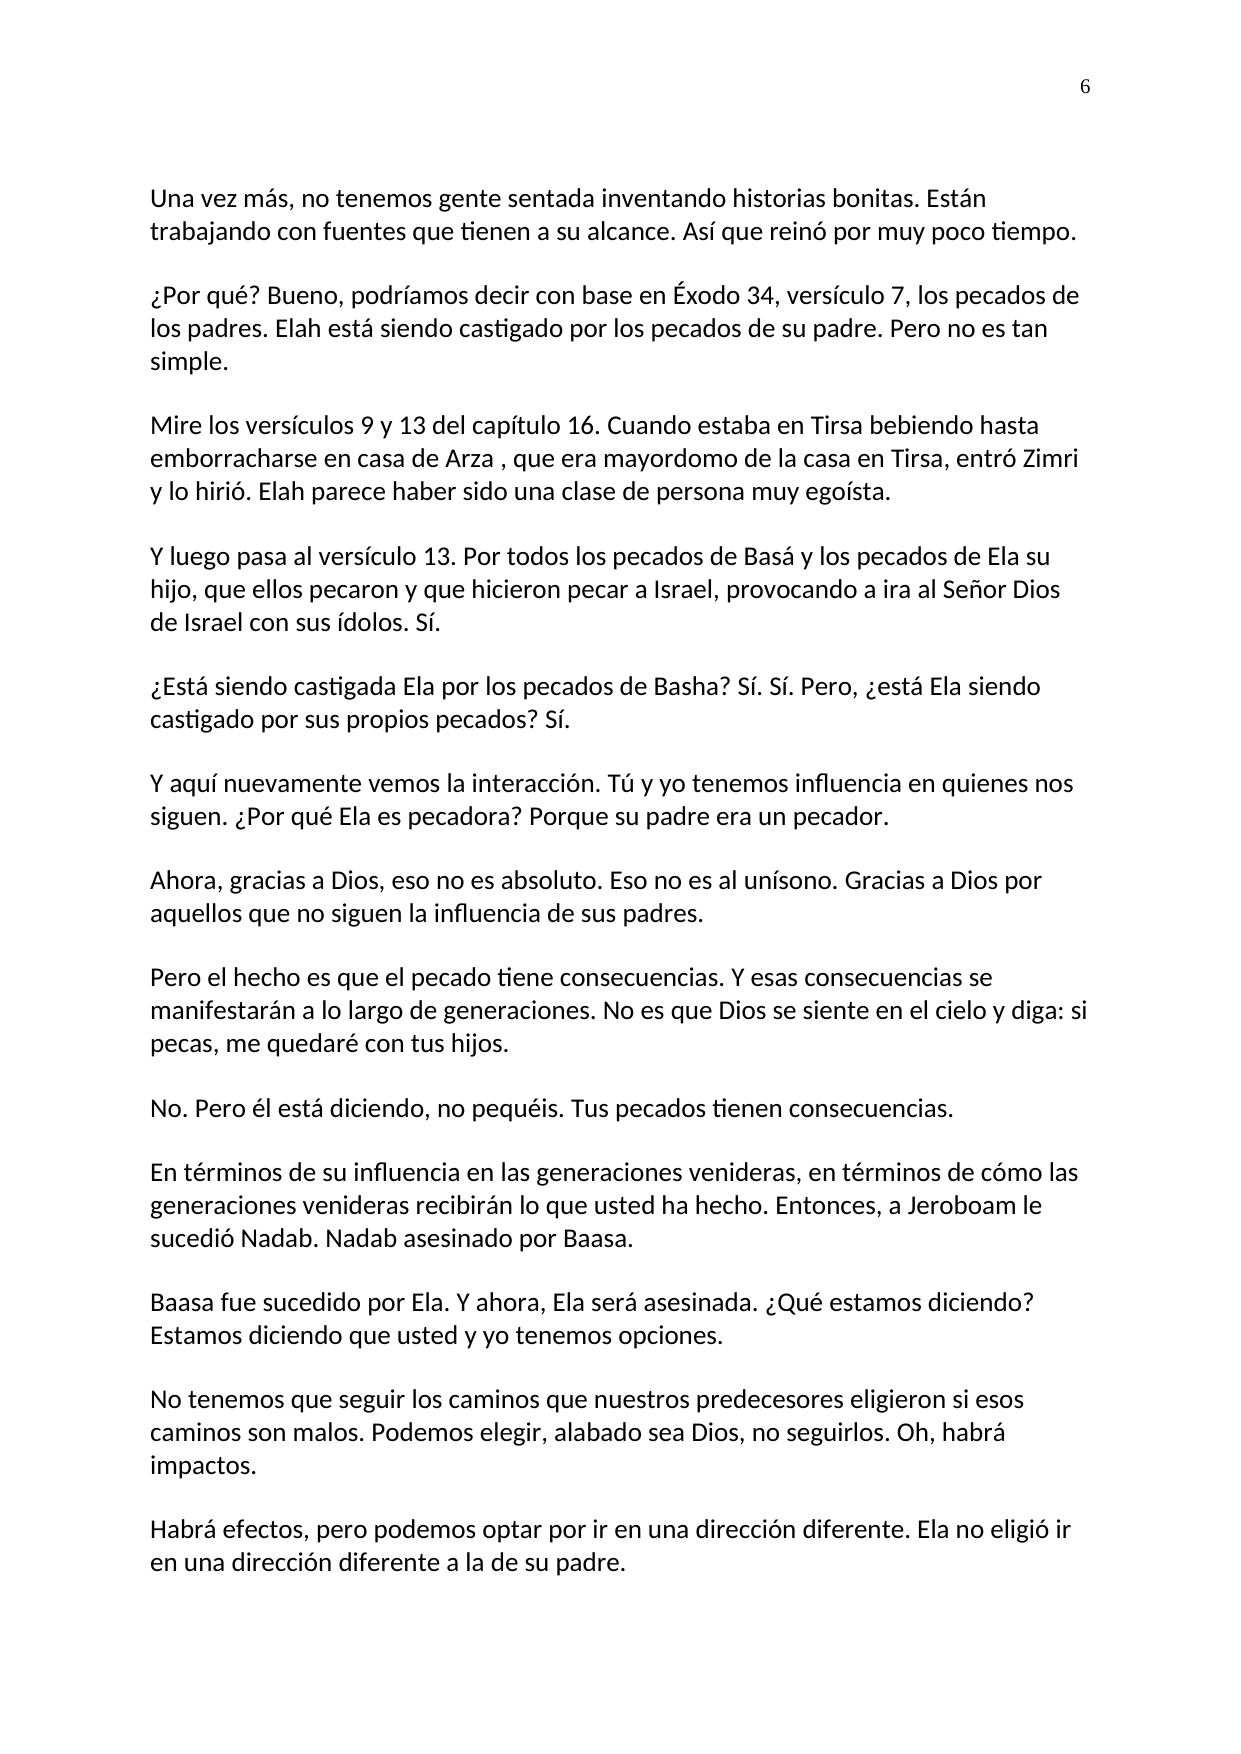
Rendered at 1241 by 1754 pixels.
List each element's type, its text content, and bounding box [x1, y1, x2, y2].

text Baasa fue sucedido por Ela. Y ahora, Ela será asesinada. ¿Qué estamos diciendo? Estamos diciendo que usted y yo tenemos opciones. [150, 1285, 1090, 1351]
text No tenemos que seguir los caminos que nuestros predecesores eligieron si esos caminos son malos. Podemos elegir, alabado sea Dios, no seguirlos. Oh, habrá impactos. [150, 1382, 1090, 1481]
text En términos de su influencia en las generaciones venideras, en términos de cómo las generaciones venideras recibirán lo que usted ha hecho. Entonces, a Jeroboam le sucedió Nadab. Nadab asesinado por Baasa. [150, 1155, 1090, 1254]
text Y luego pasa al versículo 13. Por todos los pecados de Basá y los pecados de Ela su hijo, que ellos pecaron y que hicieron pecar a Israel, provocando a ira al Señor Dios de Israel con sus ídolos. Sí. [150, 539, 1090, 638]
text ¿Está siendo castigada Ela por los pecados de Basha? Sí. Sí. Pero, ¿está Ela siendo castigado por sus propios pecados? Sí. [150, 669, 1090, 735]
text ¿Por qué? Bueno, podríamos decir con base en Éxodo 34, versículo 7, los pecados de los padres. Elah está siendo castigado por los pecados de su padre. Pero no es tan simple. [150, 278, 1090, 377]
text No. Pero él está diciendo, no pequéis. Tus pecados tienen consecuencias. [150, 1091, 1090, 1124]
text Ahora, gracias a Dios, eso no es absoluto. Eso no es al unísono. Gracias a Dios por aquellos que no siguen la influencia de sus padres. [150, 863, 1090, 929]
text Mire los versículos 9 y 13 del capítulo 16. Cuando estaba en Tirsa bebiendo hasta emborracharse en casa de Arza , que era mayordomo de la casa en Tirsa, entró Zimri y lo hirió. Elah parece haber sido una clase de persona muy egoísta. [150, 408, 1090, 508]
text Y aquí nuevamente vemos la interacción. Tú y yo tenemos influencia en quienes nos siguen. ¿Por qué Ela es pecadora? Porque su padre era un pecador. [150, 766, 1090, 832]
text Habrá efectos, pero podemos optar por ir en una dirección diferente. Ela no eligió ir en una dirección diferente a la de su padre. [150, 1512, 1090, 1578]
text Pero el hecho es que el pecado tiene consecuencias. Y esas consecuencias se manifestarán a lo largo de generaciones. No es que Dios se siente en el cielo y diga: si pecas, me quedaré con tus hijos. [150, 961, 1090, 1059]
text Una vez más, no tenemos gente sentada inventando historias bonitas. Están trabajando con fuentes que tienen a su alcance. Así que reinó por muy poco tiempo. [150, 181, 1090, 247]
